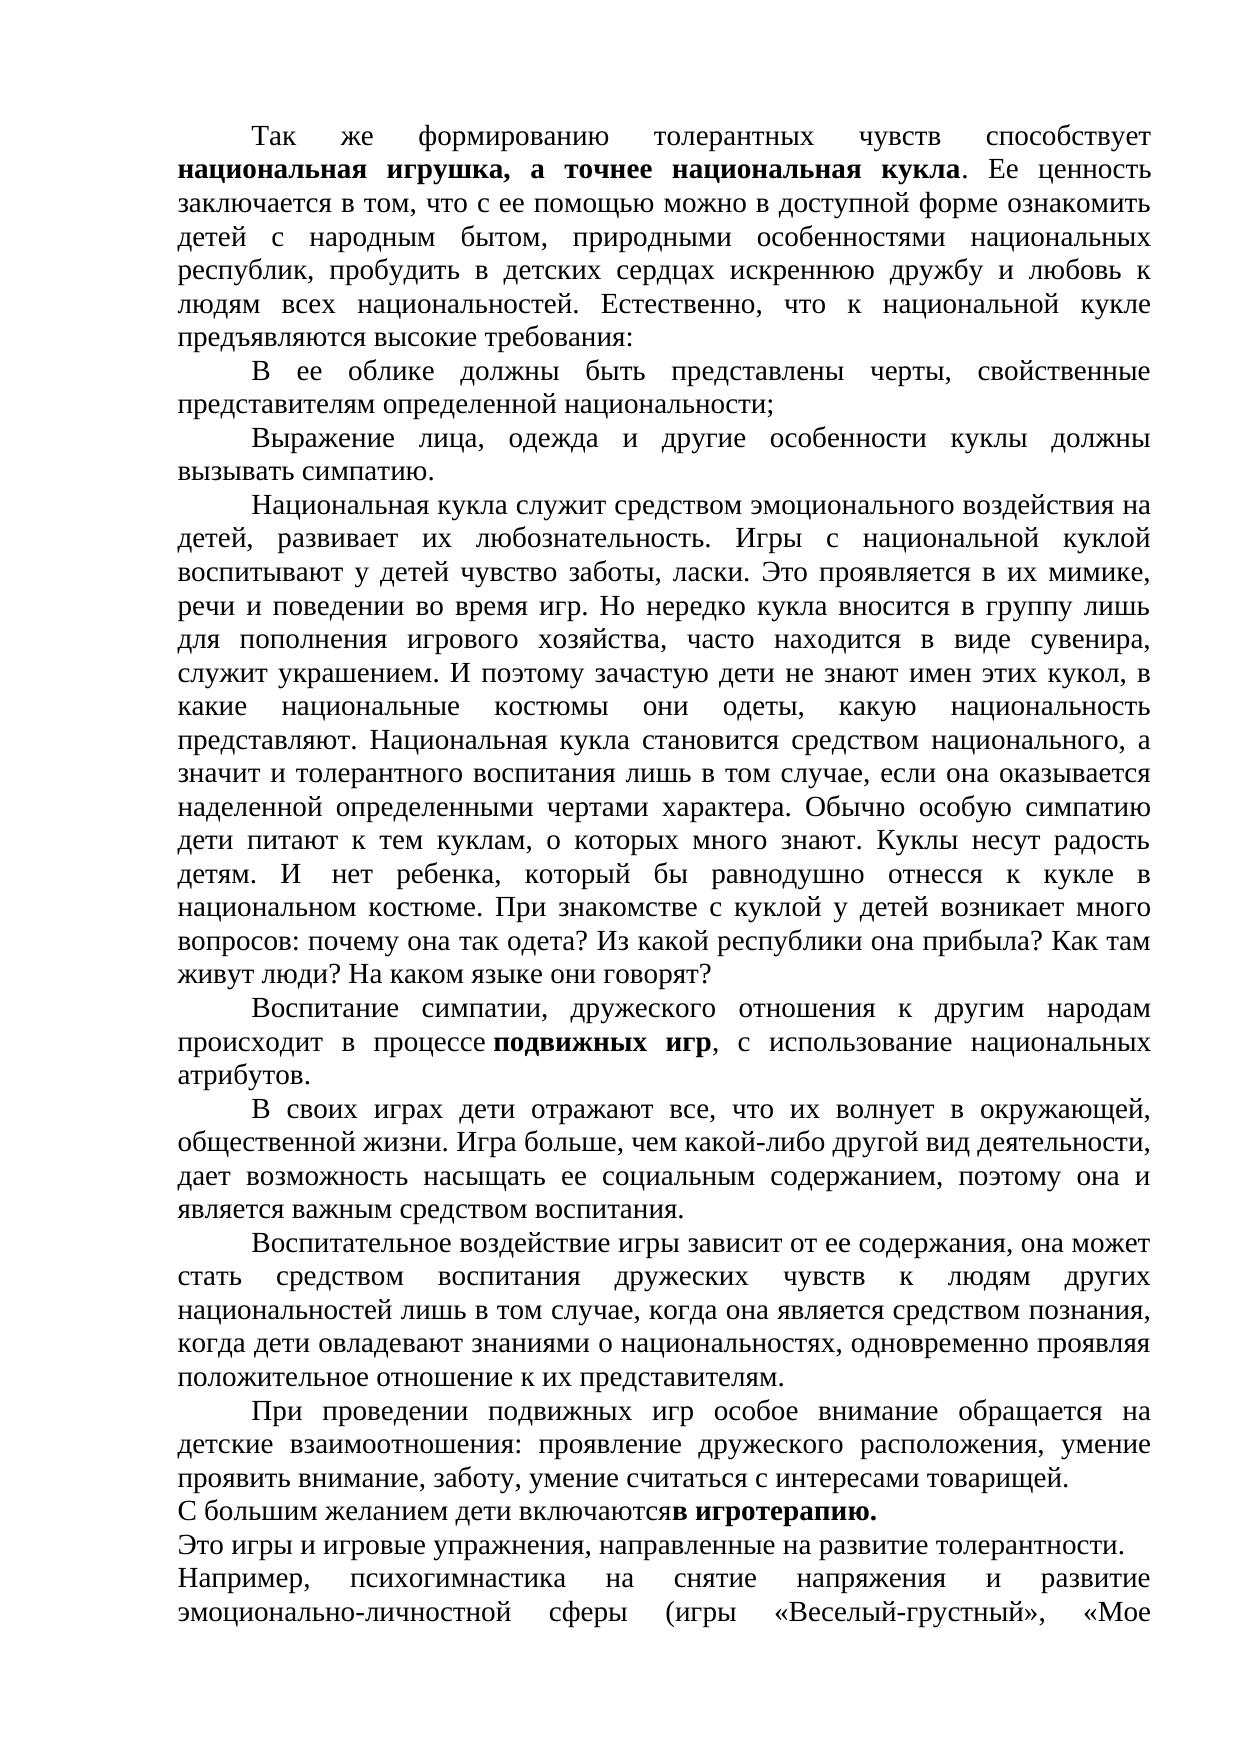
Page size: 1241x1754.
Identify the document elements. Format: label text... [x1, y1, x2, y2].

text С большим желанием дети включаютсяв игротерапию. [177, 1493, 1152, 1527]
text В ее облике должны быть представлены черты, свойственные представителям определенной национальности; [177, 353, 1152, 420]
text В своих играх дети отражают все, что их волнует в окружающей, общественной жизни. Игра больше, чем какой-либо другой вид деятельности, дает возможность насыщать ее социальным содержанием, поэтому она и является важным средством воспитания. [177, 1091, 1152, 1225]
text Национальная кукла служит средством эмоционального воздействия на детей, развивает их любознательность. Игры с национальной куклой воспитывают у детей чувство заботы, ласки. Это проявляется в их мимике, речи и поведении во время игр. Но нередко кукла вносится в группу лишь для пополнения игрового хозяйства, часто находится в виде сувенира, служит украшением. И поэтому зачастую дети не знают имен этих кукол, в какие национальные костюмы они одеты, какую национальность представляют. Национальная кукла становится средством национального, а значит и толерантного воспитания лишь в том случае, если она оказывается наделенной определенными чертами характера. Обычно особую симпатию дети питают к тем куклам, о которых много знают. Куклы несут радость детям. И нет ребенка, который бы равнодушно отнесся к кукле в национальном костюме. При знакомстве с куклой у детей возникает много вопросов: почему она так одета? Из какой республики она прибыла? Как там живут люди? На каком языке они говорят? [177, 487, 1152, 990]
text Воспитание симпатии, дружеского отношения к другим народам происходит в процессе подвижных игр, с использование национальных атрибутов. [177, 990, 1152, 1091]
text Это игры и игровые упражнения, направленные на развитие толерантности. [177, 1527, 1152, 1560]
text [177, 1560, 1152, 1627]
text При проведении подвижных игр особое внимание обращается на детские взаимоотношения: проявление дружеского расположения, умение проявить внимание, заботу, умение считаться с интересами товарищей. [177, 1393, 1152, 1493]
text Так же формированию толерантных чувств способствует национальная игрушка, а точнее национальная кукла. Ее ценность заключается в том, что с ее помощью можно в доступной форме ознакомить детей с народным бытом, природными особенностями национальных республик, пробудить в детских сердцах искреннюю дружбу и любовь к людям всех национальностей. Естественно, что к национальной кукле предъявляются высокие требования: [177, 118, 1152, 353]
text Выражение лица, одежда и другие особенности куклы должны вызывать симпатию. [177, 420, 1152, 487]
text Воспитательное воздействие игры зависит от ее содержания, она может стать средством воспитания дружеских чувств к людям других национальностей лишь в том случае, когда она является средством познания, когда дети овладевают знаниями о национальностях, одновременно проявляя положительное отношение к их представителям. [177, 1225, 1152, 1393]
